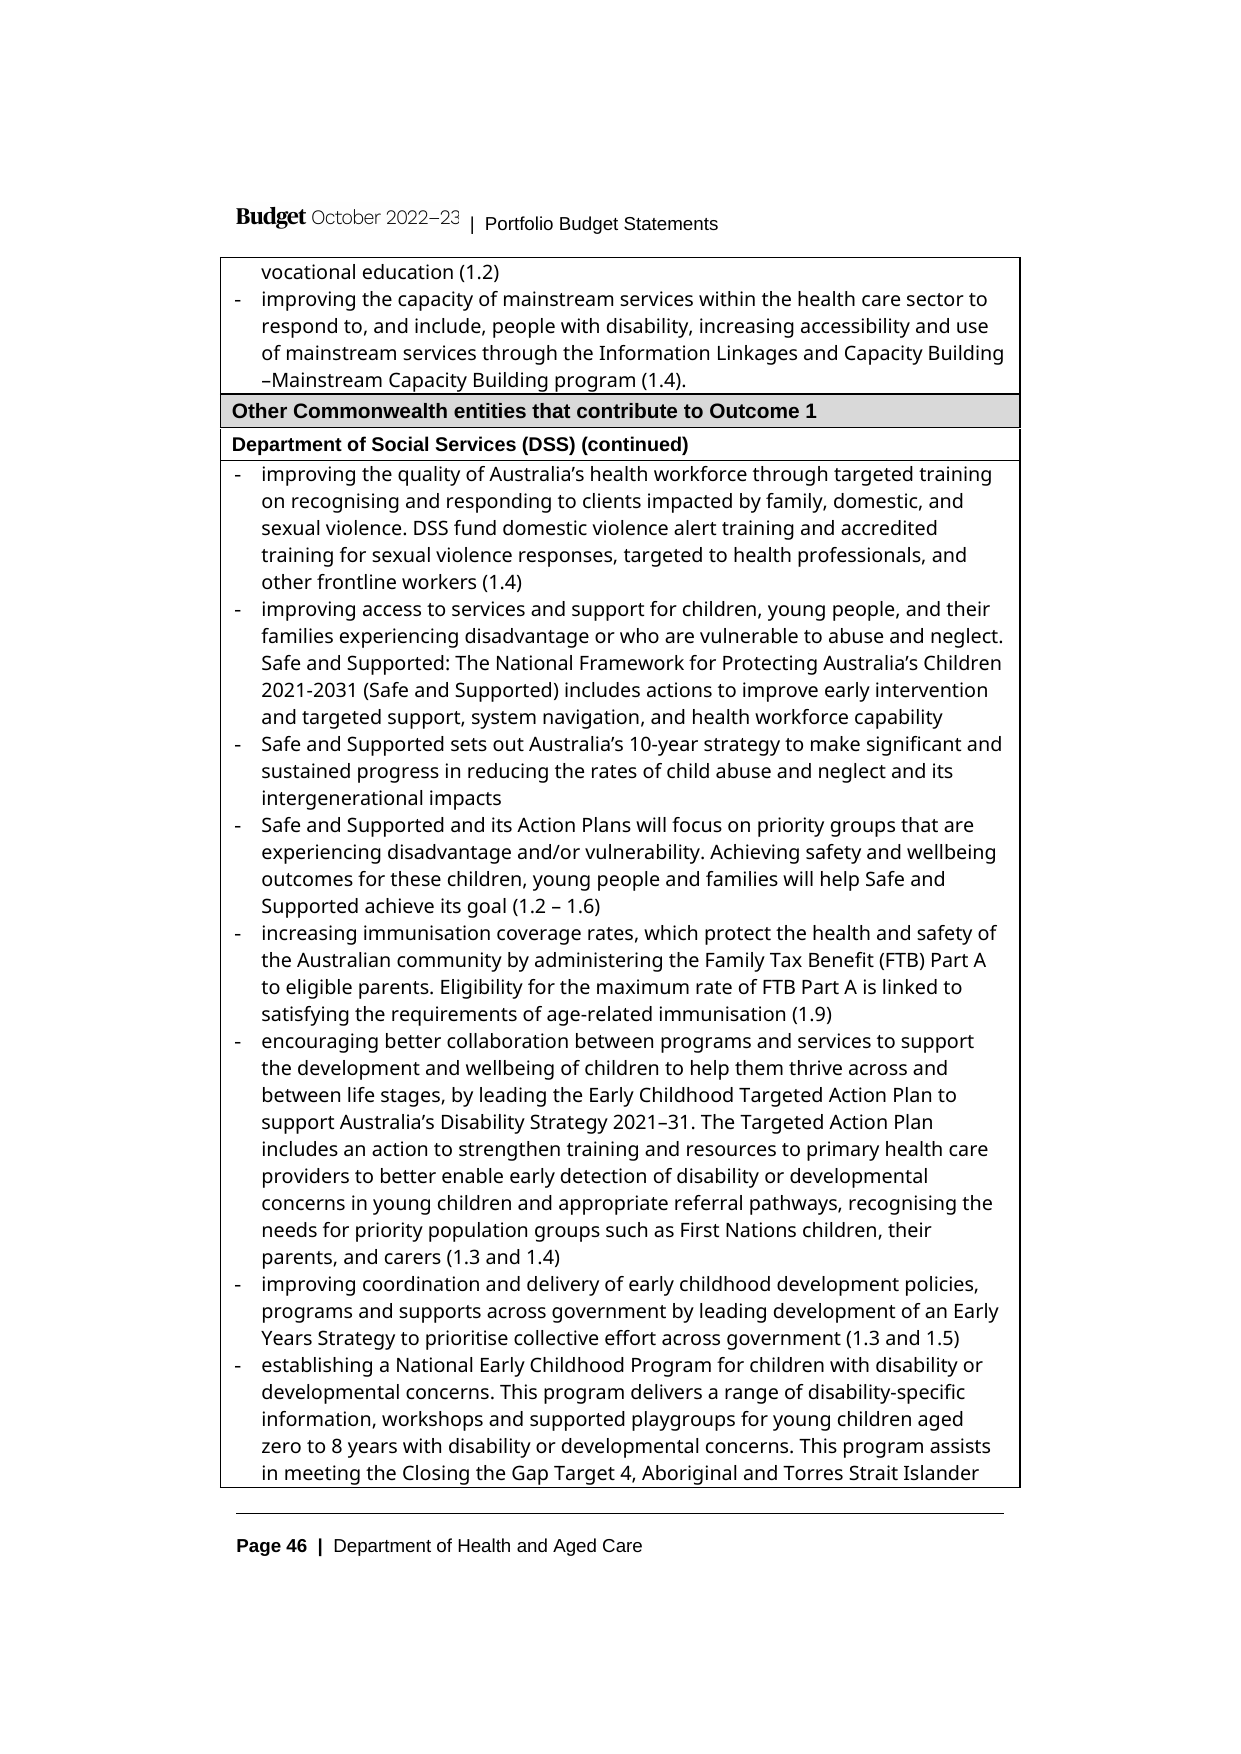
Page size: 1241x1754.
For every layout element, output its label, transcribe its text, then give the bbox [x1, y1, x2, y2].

table_cell Department of Social Services (DSS) (continued) [221, 429, 1019, 459]
picture [236, 202, 459, 230]
